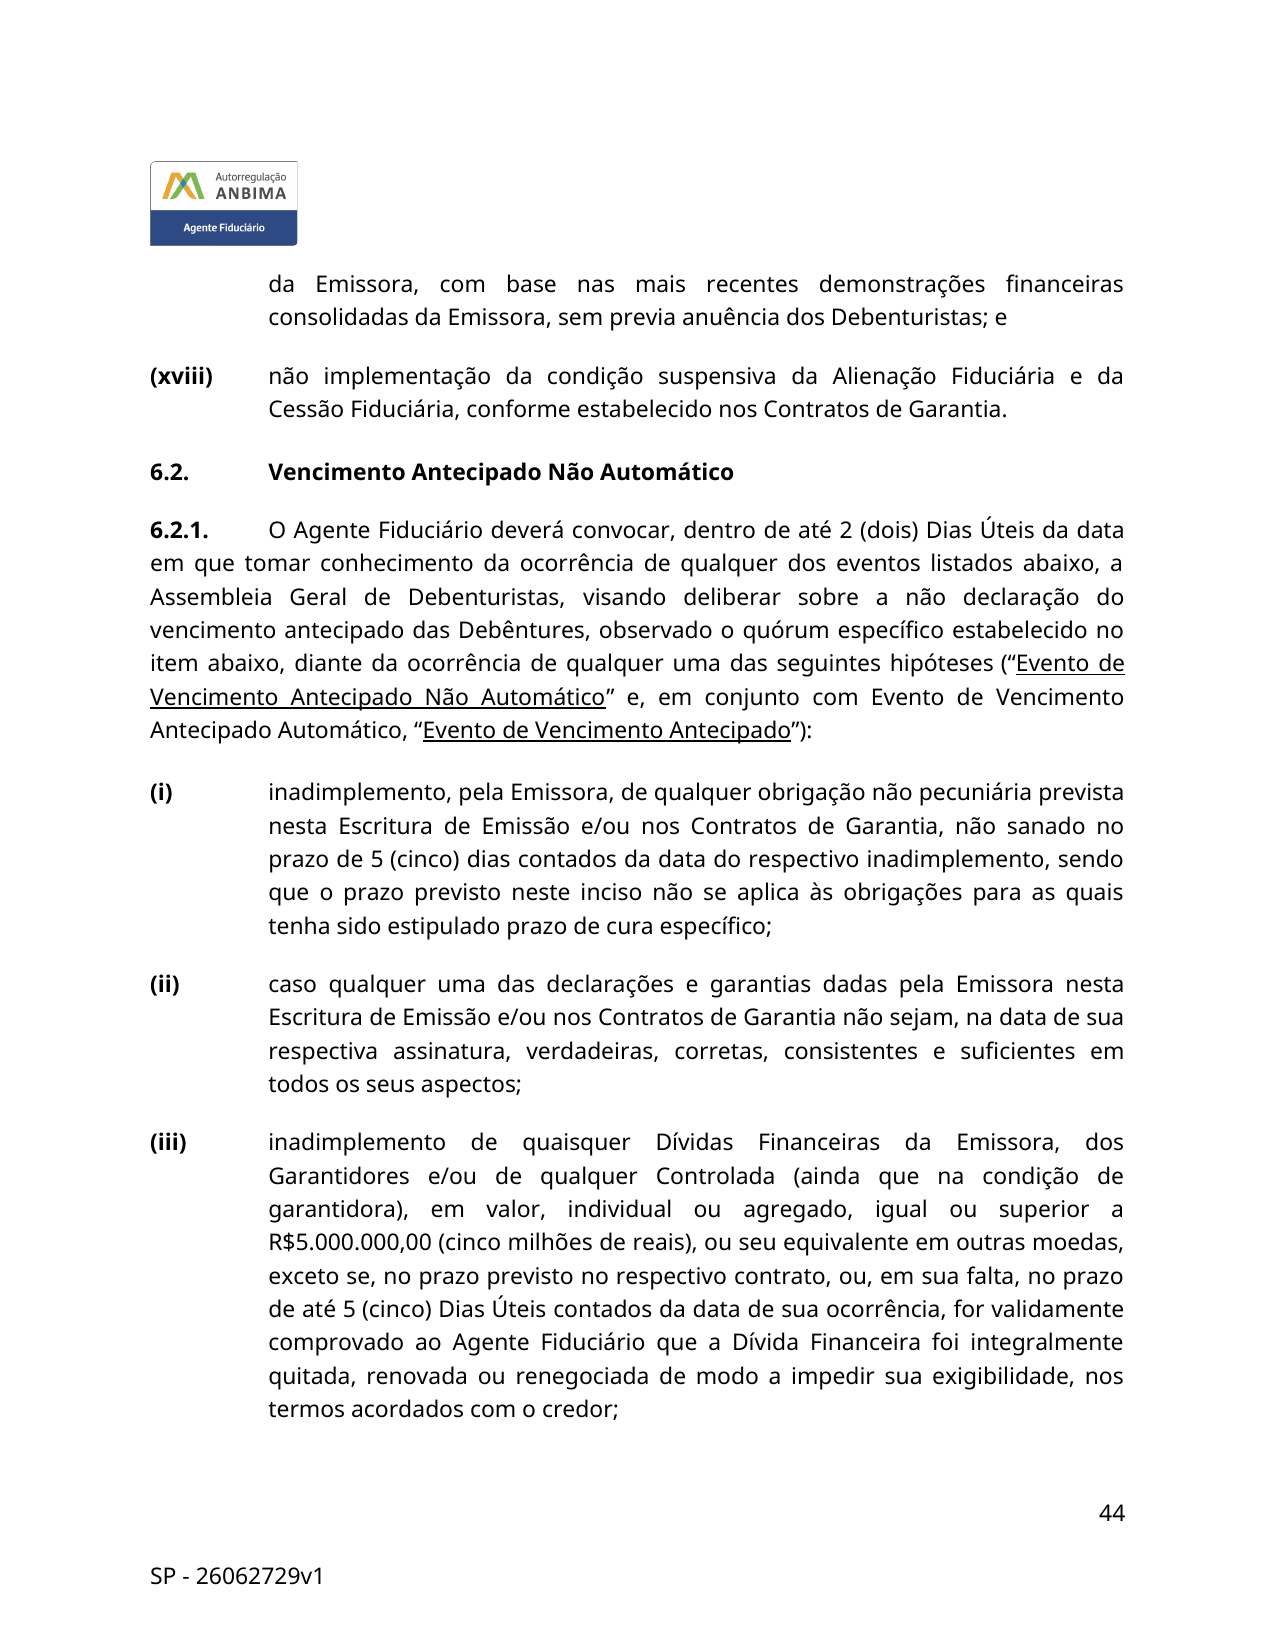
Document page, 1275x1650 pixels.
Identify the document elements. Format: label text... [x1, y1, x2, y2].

list caso qualquer uma das declarações e garantias dadas pela Emissora nesta Escritura de Emissão e/ou nos Contratos de Garantia não sejam, na data de sua respectiva assinatura, verdadeiras, corretas, consistentes e suficientes em todos os seus aspectos; [150, 966, 1125, 1099]
list inadimplemento, pela Emissora, de qualquer obrigação não pecuniária prevista nesta Escritura de Emissão e/ou nos Contratos de Garantia, não sanado no prazo de 5 (cinco) dias contados da data do respectivo inadimplemento, sendo que o prazo previsto neste inciso não se aplica às obrigações para as quais tenha sido estipulado prazo de cura específico; [150, 774, 1125, 941]
list inadimplemento de quaisquer Dívidas Financeiras da Emissora, dos Garantidores e/ou de qualquer Controlada (ainda que na condição de garantidora), em valor, individual ou agregado, igual ou superior a R$5.000.000,00 (cinco milhões de reais), ou seu equivalente em outras moedas, exceto se, no prazo previsto no respectivo contrato, ou, em sua falta, no prazo de até 5 (cinco) Dias Úteis contados da data de sua ocorrência, for validamente comprovado ao Agente Fiduciário que a Dívida Financeira foi integralmente quitada, renovada ou renegociada de modo a impedir sua exigibilidade, nos termos acordados com o credor; [150, 1124, 1125, 1424]
list O Agente Fiduciário deverá convocar, dentro de até 2 (dois) Dias Úteis da data em que tomar conhecimento da ocorrência de qualquer dos eventos listados abaixo, a Assembleia Geral de Debenturistas, visando deliberar sobre a não declaração do vencimento antecipado das Debêntures, observado o quórum específico estabelecido no item 6.5 abaixo, diante da ocorrência de qualquer uma das seguintes hipóteses (“Evento de Vencimento Antecipado Não Automático” e, em conjunto com Evento de Vencimento Antecipado Automático, “Evento de Vencimento Antecipado”): [150, 512, 1125, 745]
list Vencimento Antecipado Não Automático [150, 453, 1125, 487]
list não implementação da condição suspensiva da Alienação Fiduciária e da Cessão Fiduciária, conforme estabelecido nos Contratos de Garantia. [150, 357, 1125, 424]
picture [150, 161, 298, 246]
